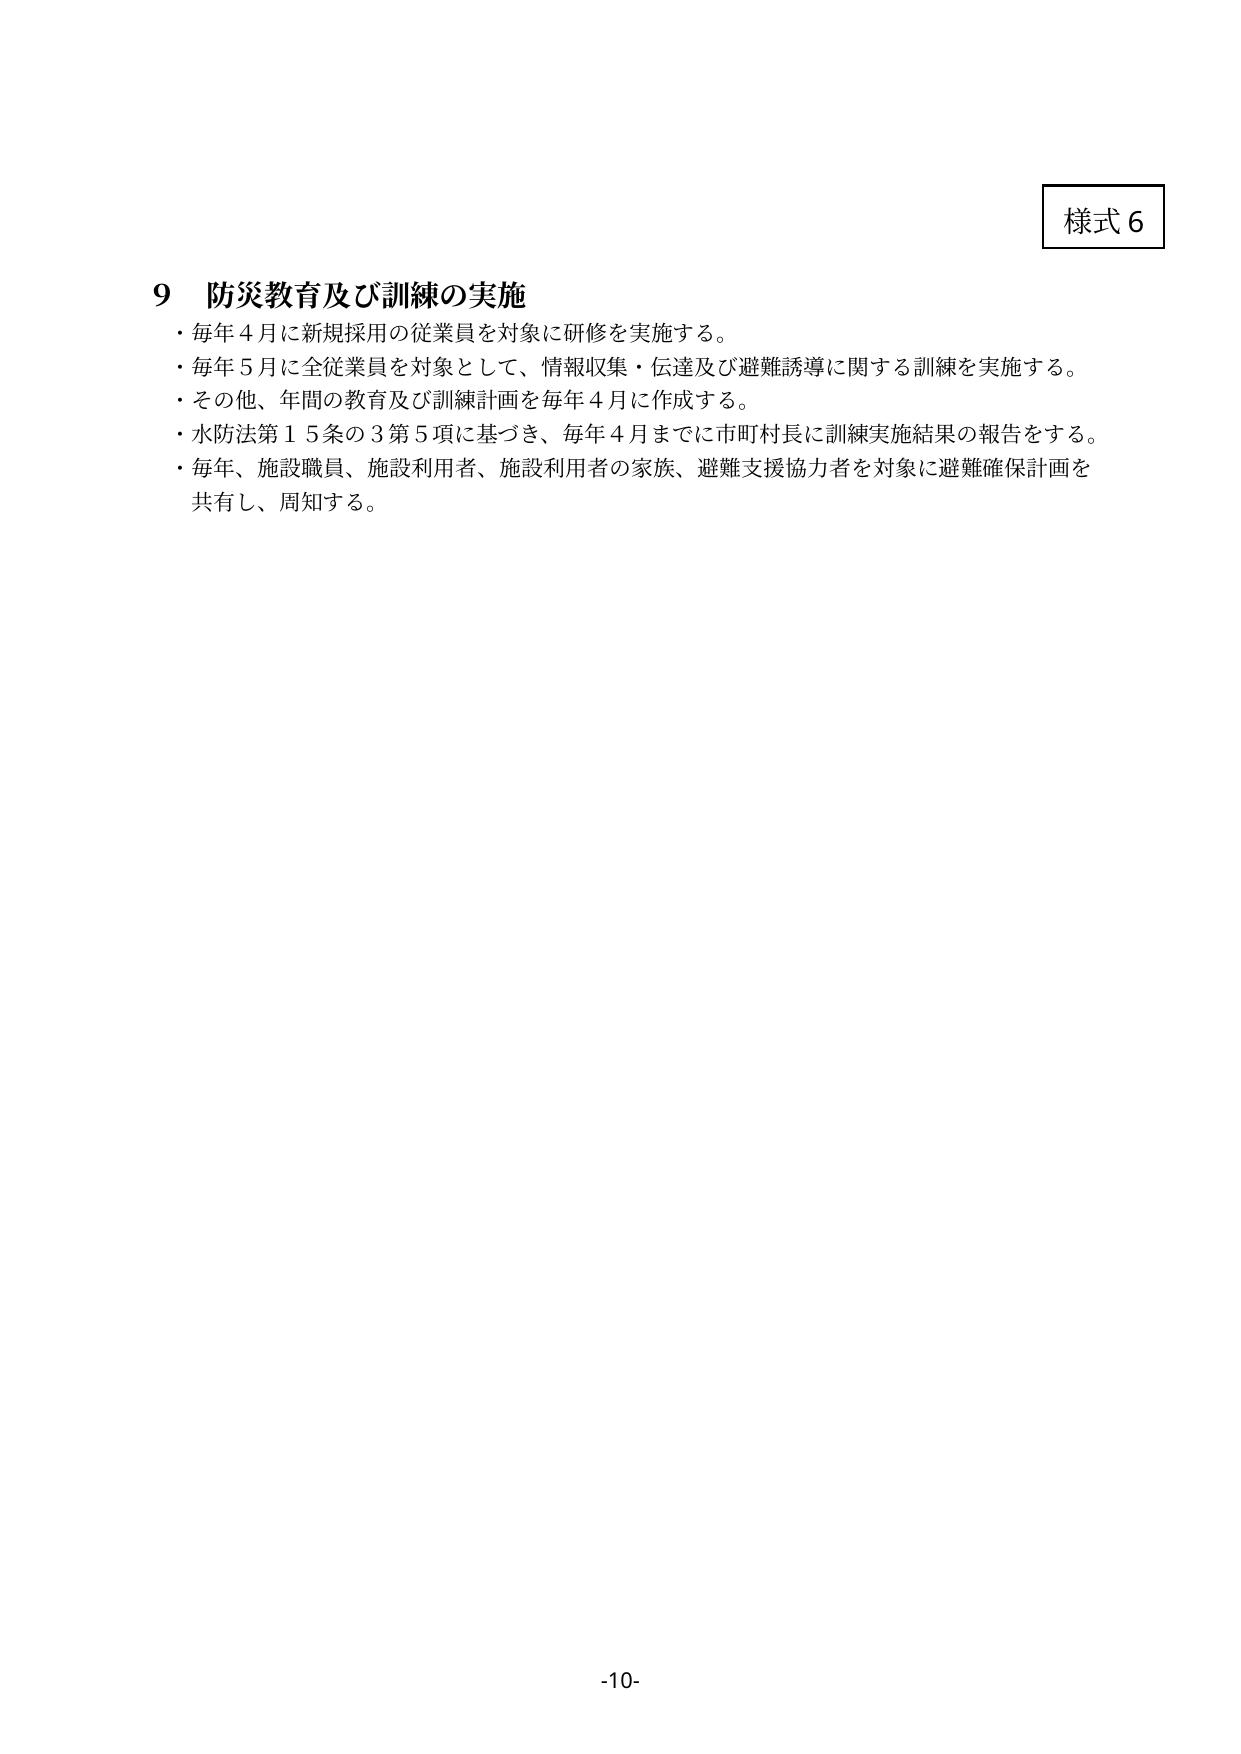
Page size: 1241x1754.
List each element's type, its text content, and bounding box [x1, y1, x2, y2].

text ・その他、年間の教育及び訓練計画を毎年４月に作成する。 [148, 382, 1092, 416]
text ・毎年４月に新規採用の従業員を対象に研修を実施する。 [169, 314, 1092, 348]
text ・水防法第１５条の３第５項に基づき、毎年４月までに市町村長に訓練実施結果の報告をする。 [148, 416, 1092, 450]
text ・毎年、施設職員、施設利用者、施設利用者の家族、避難支援協力者を対象に避難確保計画を共有し、周知する。 [169, 450, 1092, 518]
text ９ 防災教育及び訓練の実施 [148, 273, 1092, 314]
text ・毎年５月に全従業員を対象として、情報収集・伝達及び避難誘導に関する訓練を実施する。 [169, 348, 1092, 382]
